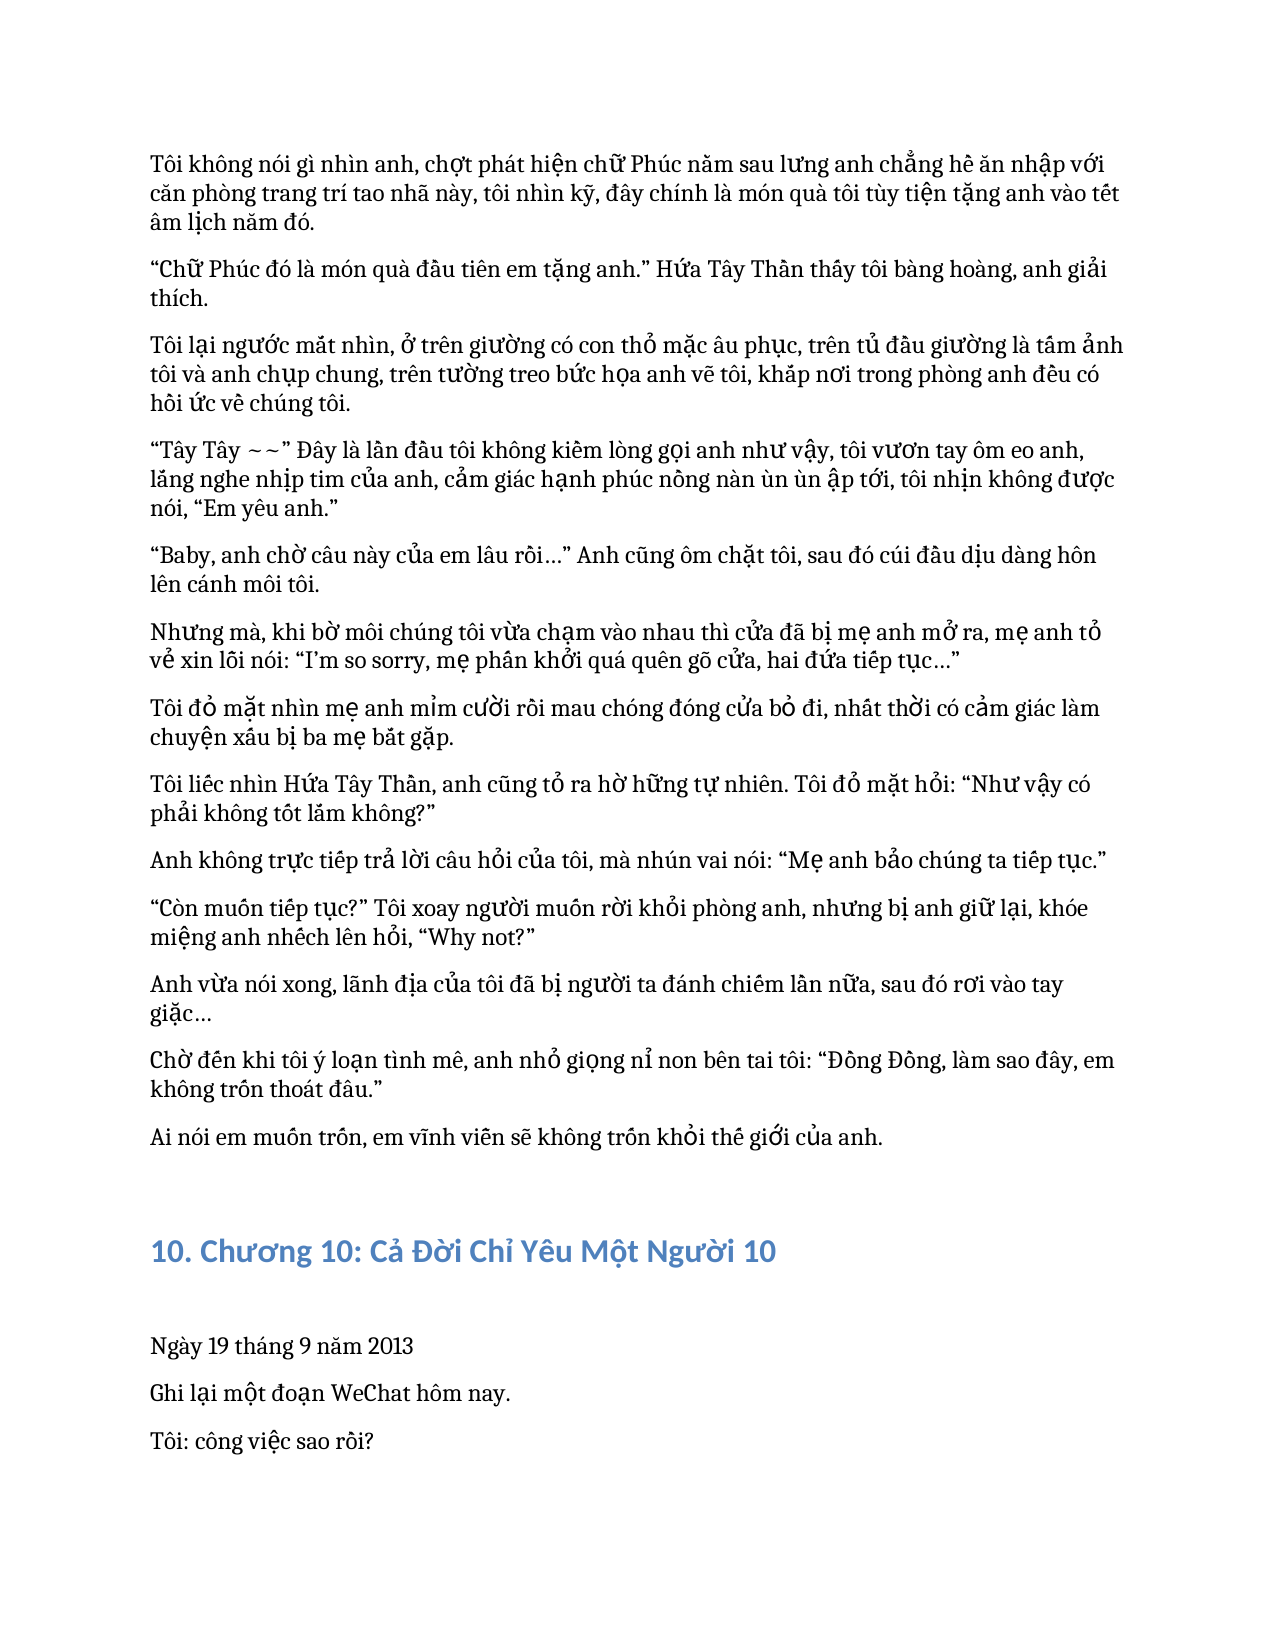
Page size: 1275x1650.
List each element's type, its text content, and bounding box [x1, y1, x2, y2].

text Tôi lại ngước mắt nhìn, ở trên giường có con thỏ mặc âu phục, trên tủ đầu giường là tấm ảnh tôi và anh chụp chung, trên tường treo bức họa anh vẽ tôi, khắp nơi trong phòng anh đều có hồi ức về chúng tôi. [150, 331, 1125, 417]
text Tôi: công việc sao rồi? [150, 1427, 1125, 1455]
text Tôi đỏ mặt nhìn mẹ anh mỉm cười rồi mau chóng đóng cửa bỏ đi, nhất thời có cảm giác làm chuyện xấu bị ba mẹ bắt gặp. [150, 694, 1125, 751]
text “Chữ Phúc đó là món quà đầu tiên em tặng anh.” Hứa Tây Thần thấy tôi bàng hoàng, anh giải thích. [150, 255, 1125, 312]
text Anh vừa nói xong, lãnh địa của tôi đã bị người ta đánh chiếm lần nữa, sau đó rơi vào tay giặc… [150, 970, 1125, 1027]
text Ngày 19 tháng 9 năm 2013 [150, 1274, 1125, 1360]
text Anh không trực tiếp trả lời câu hỏi của tôi, mà nhún vai nói: “Mẹ anh bảo chúng ta tiếp tục.” [150, 846, 1125, 875]
text Tôi không nói gì nhìn anh, chợt phát hiện chữ Phúc nằm sau lưng anh chẳng hề ăn nhập với căn phòng trang trí tao nhã này, tôi nhìn kỹ, đây chính là món quà tôi tùy tiện tặng anh vào tết âm lịch năm đó. [150, 150, 1125, 236]
text Ai nói em muốn trốn, em vĩnh viễn sẽ không trốn khỏi thế giới của anh. [150, 1122, 1125, 1209]
subtitle 10. Chương 10: Cả Đời Chỉ Yêu Một Người 10 [150, 1229, 1125, 1270]
text “Còn muốn tiếp tục?” Tôi xoay người muốn rời khỏi phòng anh, nhưng bị anh giữ lại, khóe miệng anh nhếch lên hỏi, “Why not?” [150, 894, 1125, 951]
text Nhưng mà, khi bờ môi chúng tôi vừa chạm vào nhau thì cửa đã bị mẹ anh mở ra, mẹ anh tỏ vẻ xin lỗi nói: “I’m so sorry, mẹ phấn khởi quá quên gõ cửa, hai đứa tiếp tục…” [150, 617, 1125, 675]
text “Tây Tây ~~” Đây là lần đầu tôi không kiềm lòng gọi anh như vậy, tôi vươn tay ôm eo anh, lắng nghe nhịp tim của anh, cảm giác hạnh phúc nồng nàn ùn ùn ập tới, tôi nhịn không được nói, “Em yêu anh.” [150, 436, 1125, 522]
text Chờ đến khi tôi ý loạn tình mê, anh nhỏ giọng nỉ non bên tai tôi: “Đồng Đồng, làm sao đây, em không trốn thoát đâu.” [150, 1046, 1125, 1104]
text Ghi lại một đoạn WeChat hôm nay. [150, 1379, 1125, 1408]
text Tôi liếc nhìn Hứa Tây Thần, anh cũng tỏ ra hờ hững tự nhiên. Tôi đỏ mặt hỏi: “Như vậy có phải không tốt lắm không?” [150, 770, 1125, 827]
text “Baby, anh chờ câu này của em lâu rồi…” Anh cũng ôm chặt tôi, sau đó cúi đầu dịu dàng hôn lên cánh môi tôi. [150, 541, 1125, 599]
